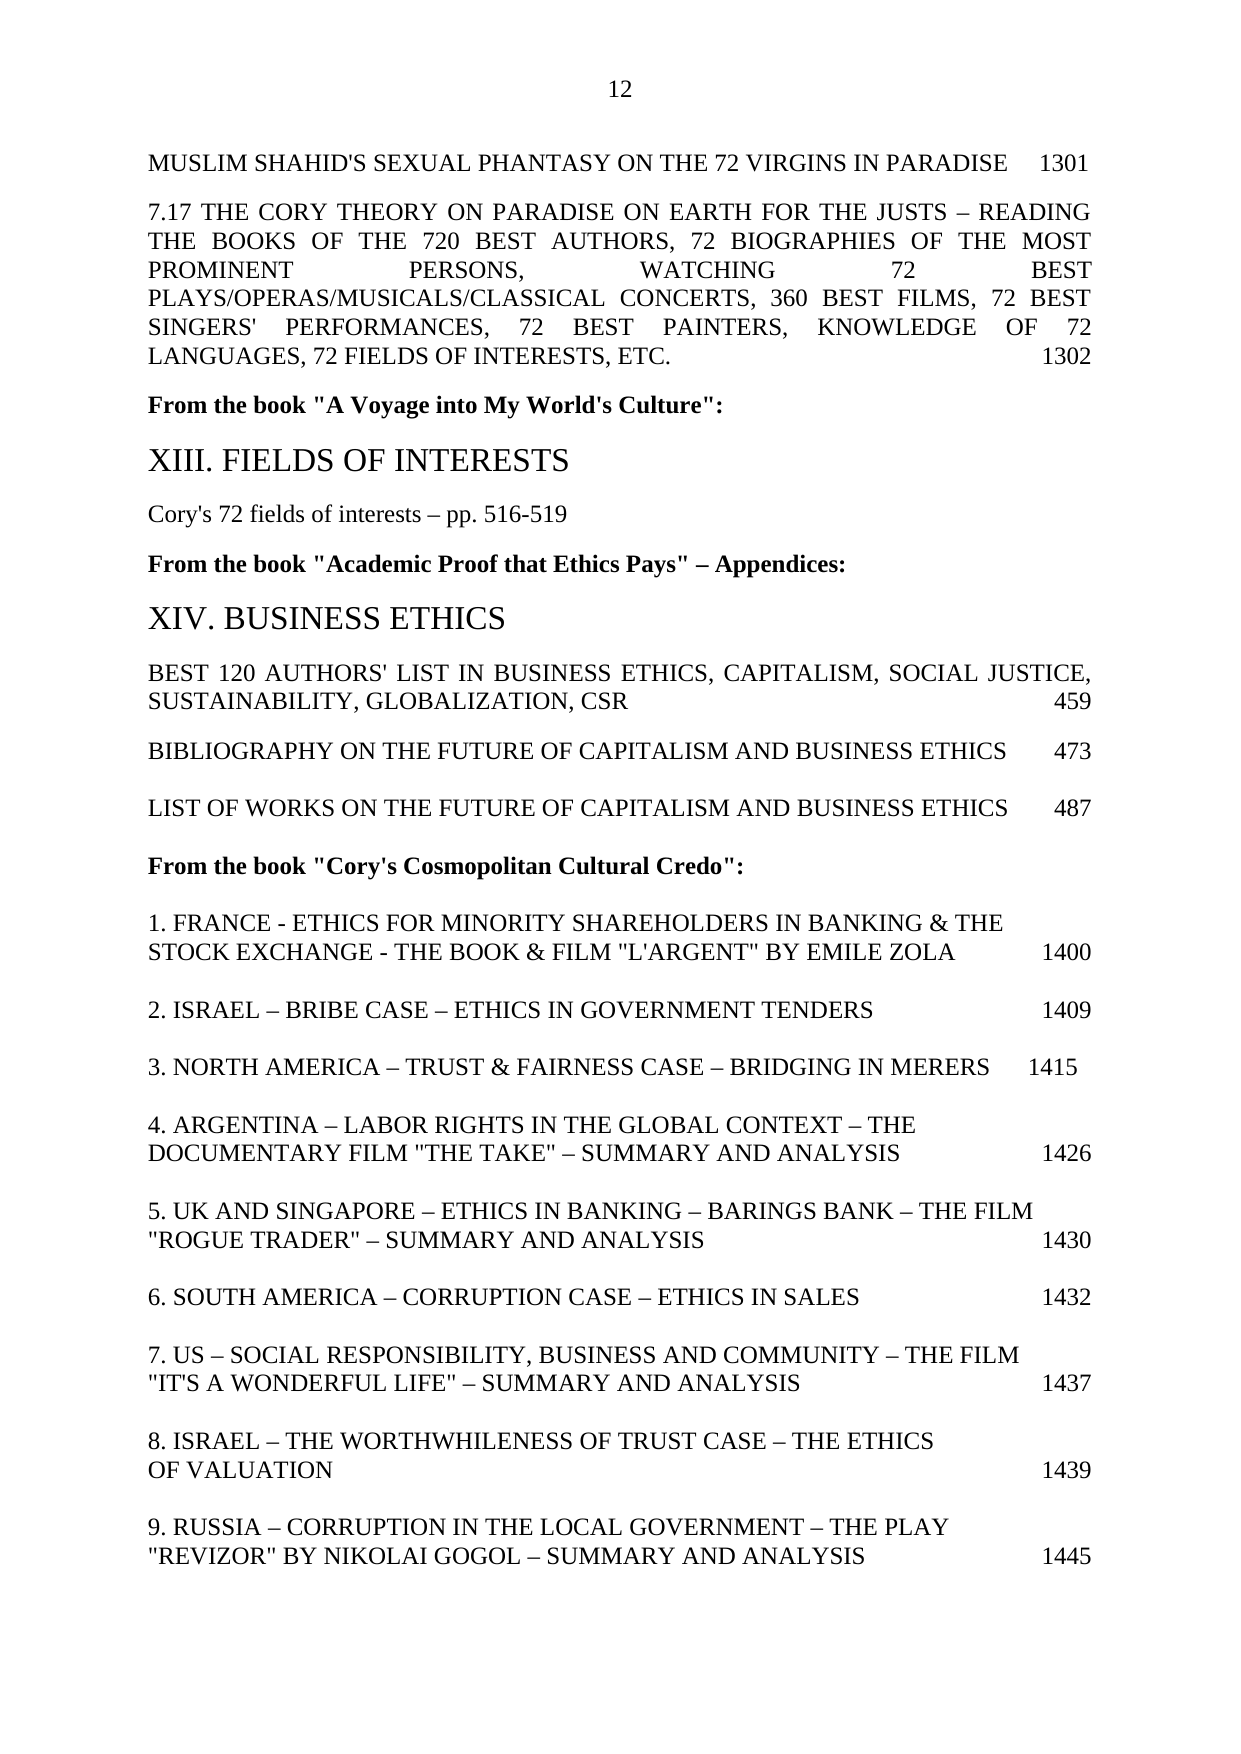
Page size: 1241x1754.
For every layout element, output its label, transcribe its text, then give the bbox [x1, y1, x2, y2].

text 1. FRANCE - ETHICS FOR MINORITY SHAREHOLDERS IN BANKING & THE [148, 908, 1092, 937]
text LIST OF WORKS ON THE FUTURE OF CAPITALISM AND BUSINESS ETHICS 487 [148, 793, 1092, 822]
text Cory's 72 fields of interests – pp. 516-519 [148, 499, 1092, 528]
text BEST 120 AUTHORS' LIST IN BUSINESS ETHICS, CAPITALISM, SOCIAL JUSTICE, SUSTAINABILITY, GLOBALIZATION, CSR 459 [148, 658, 1092, 715]
text OF VALUATION 1439 [148, 1455, 1092, 1483]
text From the book "Academic Proof that Ethics Pays" – Appendices: [148, 549, 1092, 578]
text STOCK EXCHANGE - THE BOOK & FILM "L'ARGENT" BY EMILE ZOLA 1400 [148, 937, 1092, 966]
text From the book "A Voyage into My World's Culture": [148, 391, 1092, 419]
text 2. ISRAEL – BRIBE CASE – ETHICS IN GOVERNMENT TENDERS 1409 [148, 995, 1092, 1023]
text "IT'S A WONDERFUL LIFE" – SUMMARY AND ANALYSIS 1437 [148, 1368, 1092, 1397]
text From the book "Cory's Cosmopolitan Cultural Credo": [148, 851, 1092, 880]
text BIBLIOGRAPHY ON THE FUTURE OF CAPITALISM AND BUSINESS ETHICS 473 [148, 736, 1092, 765]
text 6. SOUTH AMERICA – CORRUPTION CASE – ETHICS IN SALES 1432 [148, 1282, 1092, 1311]
text "ROGUE TRADER" – SUMMARY AND ANALYSIS 1430 [148, 1225, 1092, 1253]
text MUSLIM SHAHID'S SEXUAL PHANTASY ON THE 72 VIRGINS IN PARADISE 1301 [148, 148, 1092, 176]
text 4. ARGENTINA – LABOR RIGHTS IN THE GLOBAL CONTEXT – THE [148, 1110, 1092, 1138]
text 5. UK AND SINGAPORE – ETHICS IN BANKING – BARINGS BANK – THE FILM [148, 1196, 1092, 1225]
text DOCUMENTARY FILM "THE TAKE" – SUMMARY AND ANALYSIS 1426 [148, 1138, 1092, 1167]
text "REVIZOR" BY NIKOLAI GOGOL – SUMMARY AND ANALYSIS 1445 [148, 1541, 1092, 1570]
text 8. ISRAEL – THE WORTHWHILENESS OF TRUST CASE – THE ETHICS [148, 1426, 1092, 1455]
text 3. NORTH AMERICA – TRUST & FAIRNESS CASE – BRIDGING IN MERERS 1415 [148, 1052, 1092, 1081]
text 7. US – SOCIAL RESPONSIBILITY, BUSINESS AND COMMUNITY – THE FILM [148, 1340, 1092, 1368]
text 9. RUSSIA – CORRUPTION IN THE LOCAL GOVERNMENT – THE PLAY [148, 1512, 1092, 1541]
text 7.17 THE CORY THEORY ON PARADISE ON EARTH FOR THE JUSTS – READING THE BOOKS OF THE 720 BEST AUTHORS, 72 BIOGRAPHIES OF THE MOST PROMINENT PERSONS, WATCHING 72 BEST PLAYS/OPERAS/MUSICALS/CLASSICAL CONCERTS, 360 BEST FILMS, 72 BEST SINGERS' PERFORMANCES, 72 BEST PAINTERS, KNOWLEDGE OF 72 LANGUAGES, 72 FIELDS OF INTERESTS, ETC. 1302 [148, 197, 1092, 370]
text XIV. BUSINESS ETHICS [148, 598, 1092, 637]
text XIII. FIELDS OF INTERESTS [148, 440, 1092, 478]
